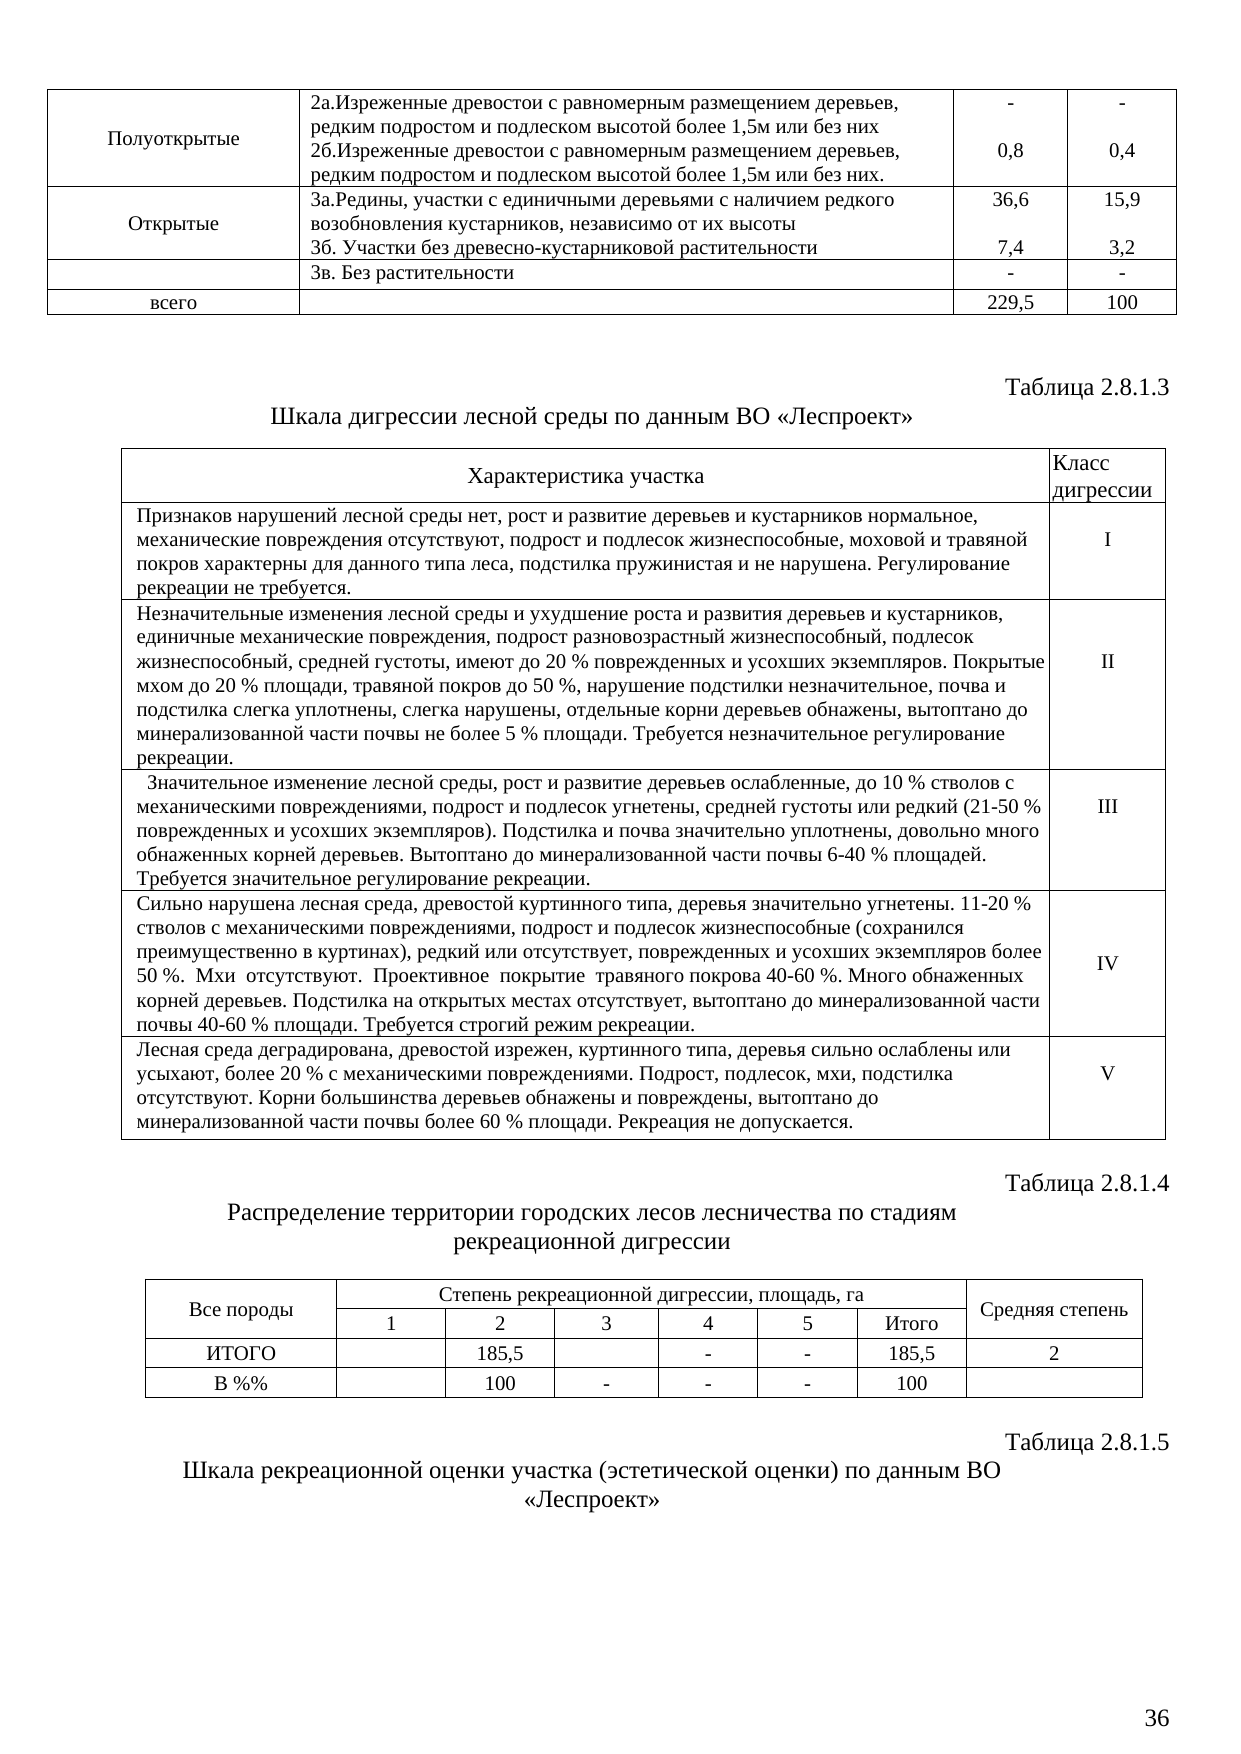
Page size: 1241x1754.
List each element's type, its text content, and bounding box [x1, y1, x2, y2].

table_cell Признаков нарушений лесной среды нет, рост и развитие деревьев и кустарников нормальное, механические повреждения отсутствуют, подрост и подлесок жизнеспособные, моховой и травяной покров характерны для данного типа леса, подстилка пружинистая и не нарушена. Регулирование рекреации не требуется. [122, 503, 1049, 599]
table_header Степень рекреационной дигрессии, площадь, га [337, 1280, 966, 1308]
table_cell [300, 290, 953, 314]
table_cell 5 [758, 1309, 857, 1338]
table_cell 3а.Редины, участки с единичными деревьями с наличием редкого возобновления кустарников, независимо от их высоты 3б. Участки без древесно-кустарниковой растительности [300, 187, 953, 259]
text рекреационной дигрессии [118, 1226, 1065, 1254]
table_cell - [659, 1368, 757, 1397]
table_cell 15,9 3,2 [1068, 187, 1176, 259]
table_cell - [659, 1339, 757, 1367]
table_cell 36,6 7,4 [954, 187, 1067, 259]
table_cell - [758, 1339, 857, 1367]
text Шкала рекреационной оценки участка (эстетической оценки) по данным ВО «Леспроект» [118, 1455, 1065, 1513]
table_cell 185,5 [446, 1339, 554, 1367]
text Распределение территории городских лесов лесничества по стадиям [118, 1197, 1065, 1226]
table_cell всего [48, 290, 299, 314]
table_cell 100 [1068, 290, 1176, 314]
table_cell 2а.Изреженные древостои с равномерным размещением деревьев, редким подростом и подлеском высотой более 1,5м или без них 2б.Изреженные древостои с равномерным размещением деревьев, редким подростом и подлеском высотой более 1,5м или без них. [300, 90, 953, 186]
table_cell Незначительные изменения лесной среды и ухудшение роста и развития деревьев и кустарников, единичные механические повреждения, подрост разновозрастный жизнеспособный, подлесок жизнеспособный, средней густоты, имеют до 20 % поврежденных и усохших экземпляров. Покрытые мхом до 20 % площади, травяной покров до 50 %, нарушение подстилки незначительное, почва и подстилка слегка уплотнены, слегка нарушены, отдельные корни деревьев обнажены, вытоптано до минерализованной части почвы не более 5 % площади. Требуется незначительное регулирование рекреации. [122, 600, 1049, 769]
table_cell [337, 1339, 445, 1367]
text Таблица 2.8.1.4 [118, 1168, 1169, 1197]
table_cell 2 [446, 1309, 554, 1338]
table_header Характеристика участка [122, 449, 1049, 502]
table_cell 3в. Без растительности [300, 260, 953, 289]
text Таблица 2.8.1.3 [118, 372, 1169, 401]
table_cell 100 [858, 1368, 966, 1397]
table_cell 3 [555, 1309, 658, 1338]
text Шкала дигрессии лесной среды по данным ВО «Леспроект» [118, 401, 1065, 429]
table_header Все породы [146, 1280, 336, 1338]
table_cell IV [1050, 891, 1165, 1036]
table_cell Итого [858, 1309, 966, 1338]
text Таблица 2.8.1.5 [118, 1427, 1169, 1455]
table_cell [48, 260, 299, 289]
table_cell Лесная среда деградирована, древостой изрежен, куртинного типа, деревья сильно ослаблены или усыхают, более 20 % с механическими повреждениями. Подрост, подлесок, мхи, подстилка отсутствуют. Корни большинства деревьев обнажены и повреждены, вытоптано до минерализованной части почвы более 60 % площади. Рекреация не допускается. [122, 1037, 1049, 1139]
table_cell III [1050, 770, 1165, 890]
table_cell В %% [146, 1368, 336, 1397]
table_cell 185,5 [858, 1339, 966, 1367]
table_cell V [1050, 1037, 1165, 1139]
table_cell 4 [659, 1309, 757, 1338]
table_cell - 0,8 [954, 90, 1067, 186]
table_cell II [1050, 600, 1165, 769]
table_cell - [954, 260, 1067, 289]
table_header Класс дигрессии [1050, 449, 1165, 502]
table_cell I [1050, 503, 1165, 599]
table_cell 1 [337, 1309, 445, 1338]
table_cell Полуоткрытые [48, 90, 299, 186]
table_cell Открытые [48, 187, 299, 259]
table_cell - 0,4 [1068, 90, 1176, 186]
table_cell - [758, 1368, 857, 1397]
table_cell [967, 1368, 1142, 1397]
table_cell 2 [967, 1339, 1142, 1367]
table_header Средняя степень [967, 1280, 1142, 1338]
table_cell Сильно нарушена лесная среда, древостой куртинного типа, деревья значительно угнетены. 11-20 % стволов с механическими повреждениями, подрост и подлесок жизнеспособные (сохранился преимущественно в куртинах), редкий или отсутствует, поврежденных и усохших экземпляров более 50 %. Мхи отсутствуют. Проективное покрытие травяного покрова 40-60 %. Много обнаженных корней деревьев. Подстилка на открытых местах отсутствует, вытоптано до минерализованной части почвы 40-60 % площади. Требуется строгий режим рекреации. [122, 891, 1049, 1036]
table_cell [337, 1368, 445, 1397]
table_cell 100 [446, 1368, 554, 1397]
table_cell - [1068, 260, 1176, 289]
table_cell [555, 1339, 658, 1367]
table_cell ИТОГО [146, 1339, 336, 1367]
table_cell 229,5 [954, 290, 1067, 314]
table_cell - [555, 1368, 658, 1397]
table_cell Значительное изменение лесной среды, рост и развитие деревьев ослабленные, до 10 % стволов с механическими повреждениями, подрост и подлесок угнетены, средней густоты или редкий (21-50 % поврежденных и усохших экземпляров). Подстилка и почва значительно уплотнены, довольно много обнаженных корней деревьев. Вытоптано до минерализованной части почвы 6-40 % площадей. Требуется значительное регулирование рекреации. [122, 770, 1049, 890]
